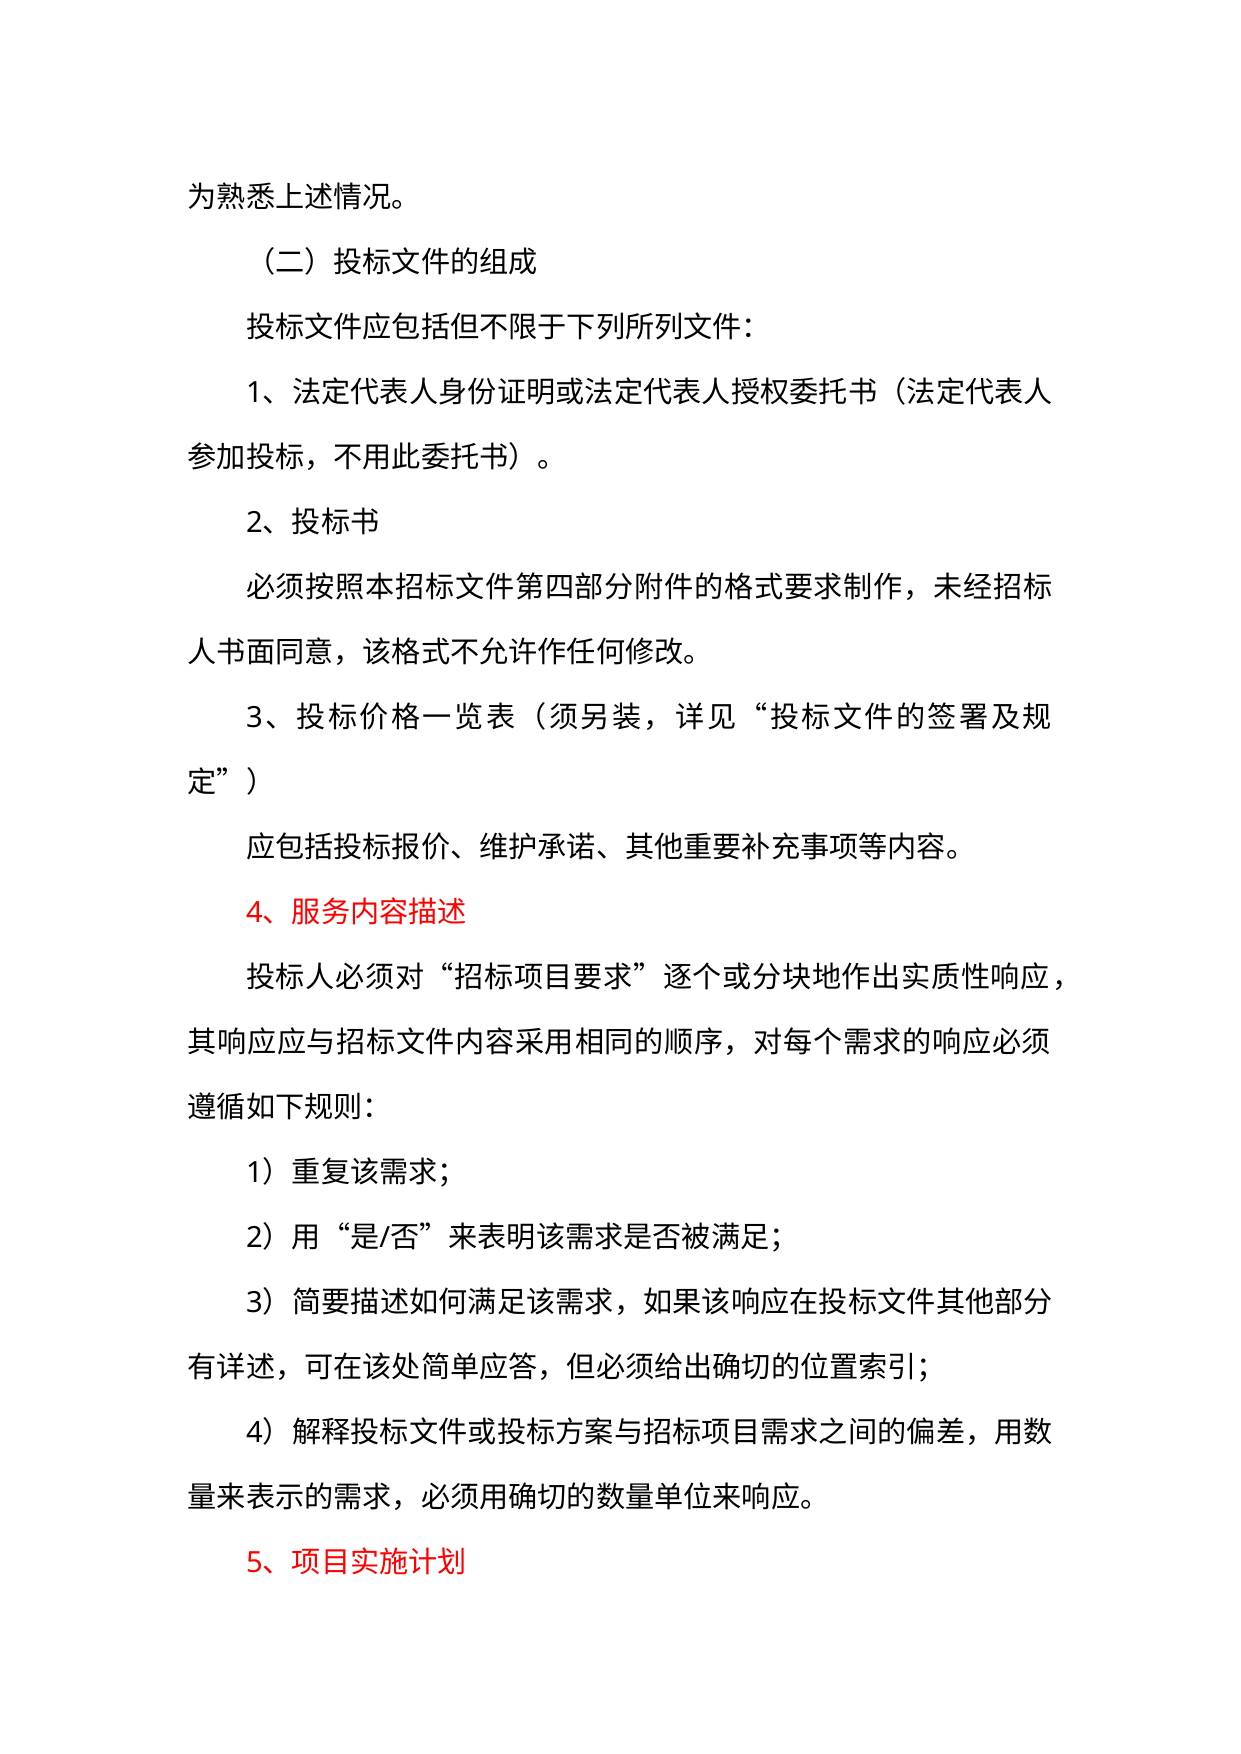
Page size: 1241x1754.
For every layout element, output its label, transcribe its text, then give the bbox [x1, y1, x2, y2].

text 必须按照本招标文件第四部分附件的格式要求制作，未经招标人书面同意，该格式不允许作任何修改。 [187, 552, 1053, 682]
text 3）简要描述如何满足该需求，如果该响应在投标文件其他部分有详述，可在该处简单应答，但必须给出确切的位置索引； [187, 1267, 1053, 1397]
text 4）解释投标文件或投标方案与招标项目需求之间的偏差，用数量来表示的需求，必须用确切的数量单位来响应。 [187, 1397, 1053, 1527]
text 投标文件应包括但不限于下列所列文件： [187, 292, 1053, 357]
text 1、法定代表人身份证明或法定代表人授权委托书（法定代表人参加投标，不用此委托书）。 [187, 357, 1053, 487]
text 投标人必须对“招标项目要求”逐个或分块地作出实质性响应，其响应应与招标文件内容采用相同的顺序，对每个需求的响应必须遵循如下规则： [187, 942, 1053, 1137]
text 2、投标书 [187, 487, 1053, 552]
text 1）重复该需求； [187, 1137, 1053, 1202]
text 应包括投标报价、维护承诺、其他重要补充事项等内容。 [187, 812, 1053, 877]
text 3、投标价格一览表（须另装，详见“投标文件的签署及规定”） [187, 682, 1053, 812]
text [187, 162, 1053, 227]
text 5、项目实施计划 [187, 1527, 1053, 1592]
text 2）用“是/否”来表明该需求是否被满足； [187, 1202, 1053, 1267]
text （二）投标文件的组成 [187, 227, 1053, 292]
text 4、服务内容描述 [187, 877, 1053, 942]
